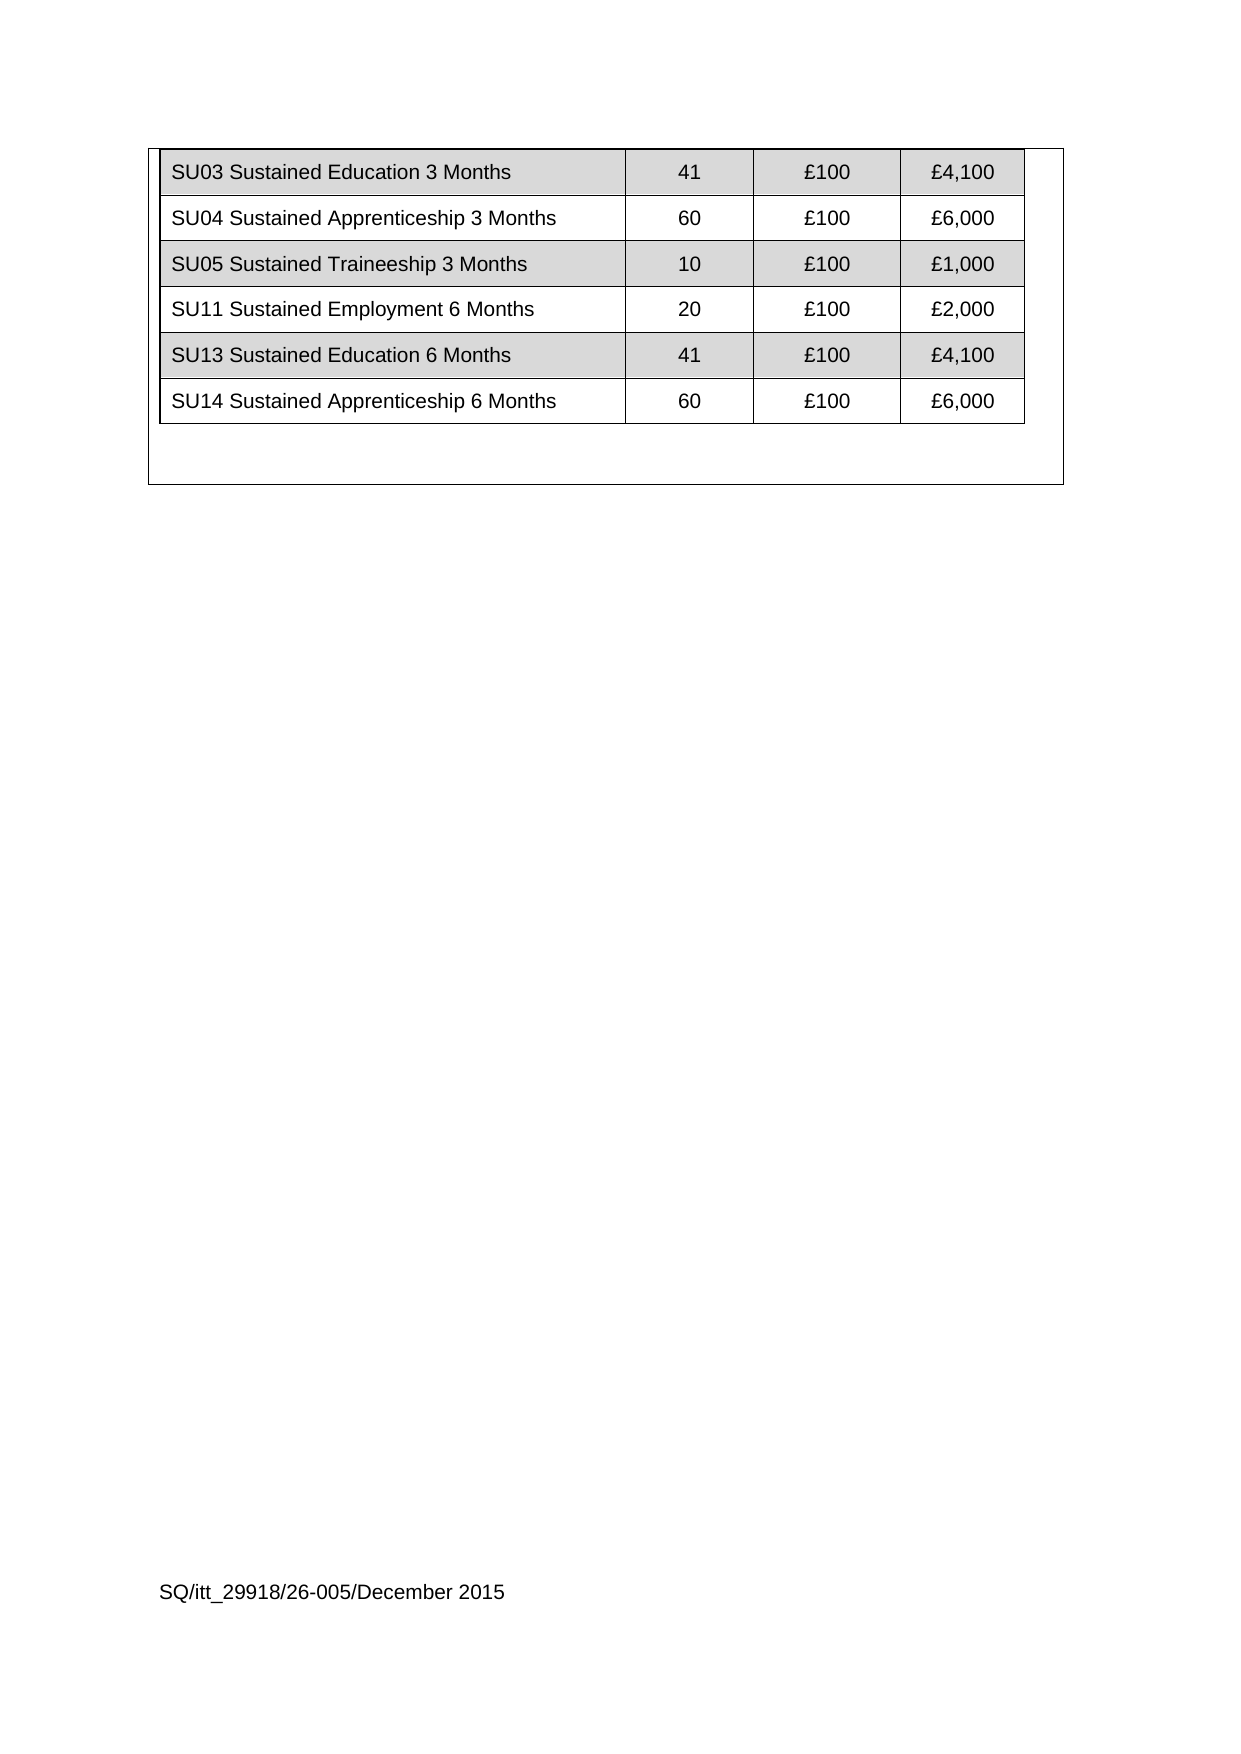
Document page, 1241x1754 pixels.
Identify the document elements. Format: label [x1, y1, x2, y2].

table_cell [149, 149, 1063, 484]
